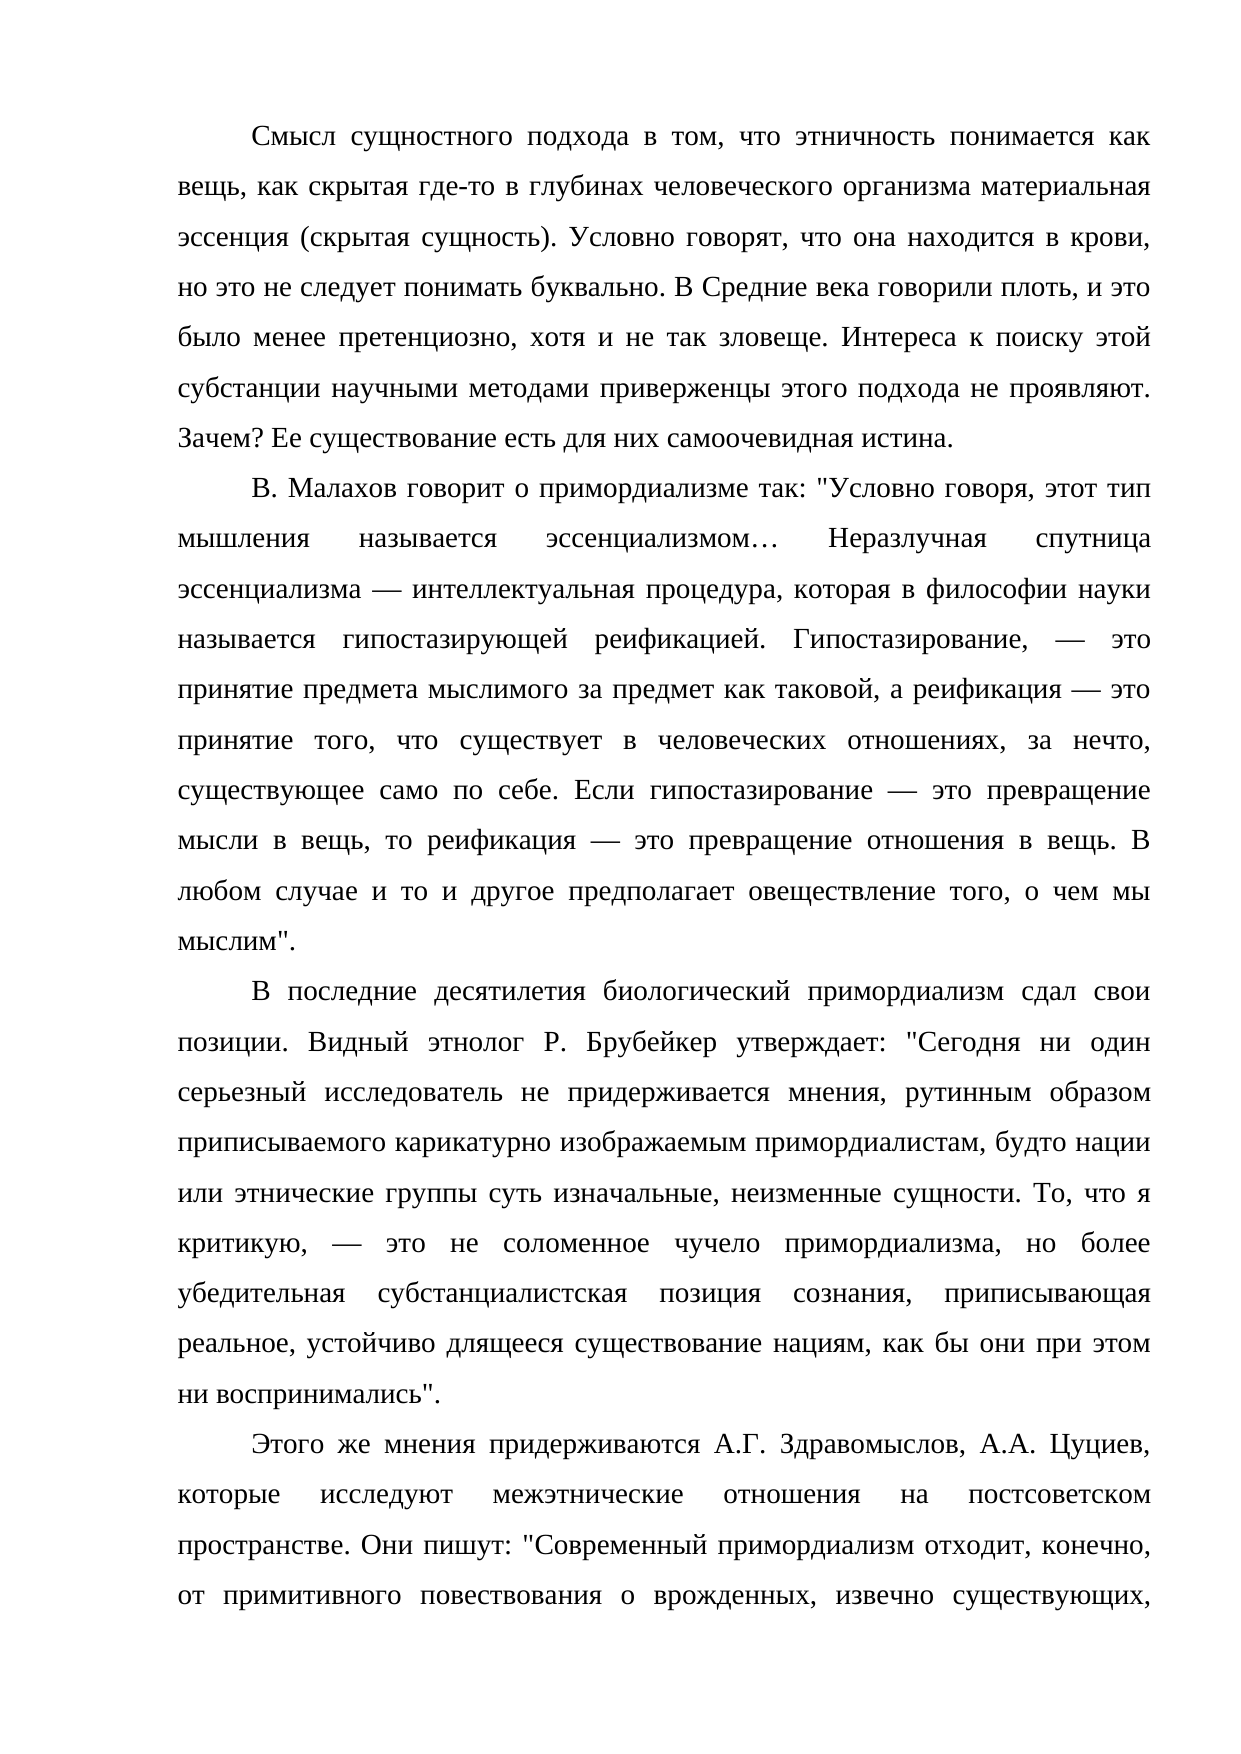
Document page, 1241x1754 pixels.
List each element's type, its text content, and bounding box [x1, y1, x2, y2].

text В последние десятилетия биологический примордиализм сдал свои позиции. Видный этнолог Р. Брубейкер утверждает: "Сегодня ни один серьезный исследователь не придерживается мнения, рутинным образом приписываемого карикатурно изображаемым примордиалистам, будто нации или этнические группы суть изначальные, неизменные сущности. То, что я критикую, — это не соломенное чучело примордиализма, но более убедительная субстанциалистская позиция сознания, приписывающая реальное, устойчиво длящееся существование нациям, как бы они при этом ни воспринимались". [177, 973, 1152, 1409]
text Смысл сущностного подхода в том, что этничность понимается как вещь, как скрытая где-то в глубинах человеческого организма материальная эссенция (скрытая сущность). Условно говорят, что она находится в крови, но это не следует понимать буквально. В Средние века говорили плоть, и это было менее претенциозно, хотя и не так зловеще. Интереса к поиску этой субстанции научными методами приверженцы этого подхода не проявляют. Зачем? Ее существование есть для них самоочевидная истина. [177, 118, 1152, 453]
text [177, 1426, 1152, 1611]
text В. Малахов говорит о примордиализме так: "Условно говоря, этот тип мышления называется эссенциализмом… Неразлучная спутница эссенциализма — интеллектуальная процедура, которая в философии науки называется гипостазирующей реификацией. Гипостазирование, — это принятие предмета мыслимого за предмет как таковой, а реификация — это принятие того, что существует в человеческих отношениях, за нечто, существующее само по себе. Если гипостазирование — это превращение мысли в вещь, то реификация — это превращение отношения в вещь. В любом случае и то и другое предполагает овеществление того, о чем мы мыслим". [177, 470, 1152, 957]
